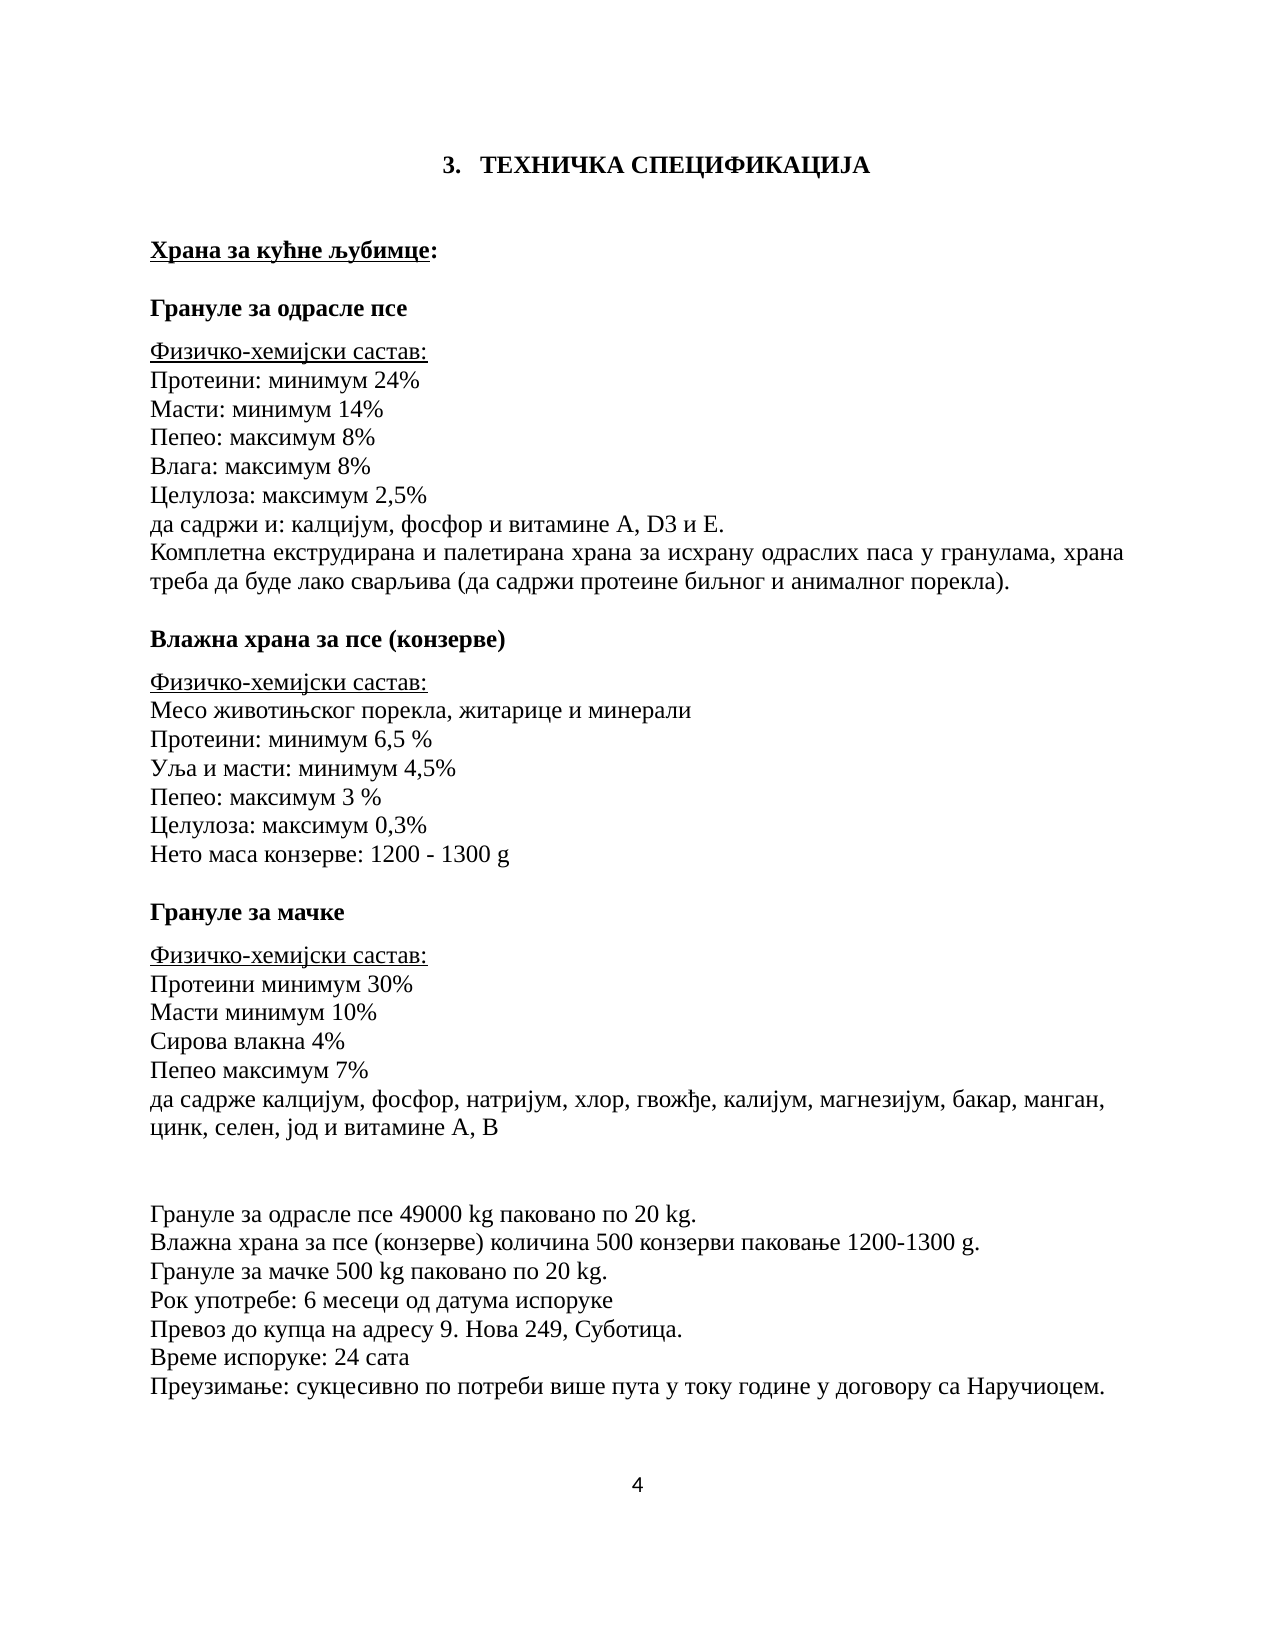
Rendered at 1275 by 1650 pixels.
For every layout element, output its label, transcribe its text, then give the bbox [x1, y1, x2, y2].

text Протеини минимум 30% [150, 969, 1125, 997]
text Уља и масти: минимум 4,5% [150, 753, 1125, 782]
text да садрже калцијум, фосфор, натријум, хлор, гвожђе, калијум, магнезијум, бакар, манган, цинк, селен, јод и витамине А, B [150, 1084, 1125, 1141]
text Нето маса конзерве: 1200 - 1300 g [150, 839, 1125, 868]
text Масти: минимум 14% [150, 394, 1125, 422]
text Превоз до купца на адресу 9. Нова 249, Суботица. [150, 1314, 1125, 1342]
text Целулоза: максимум 2,5% [150, 480, 1125, 509]
text Комплетна екструдирана и палетирана храна за исхрану одраслих паса у гранулама, храна треба да буде лако сварљива (да садржи протеине биљног и анималног порекла). [150, 537, 1125, 595]
text Влажна храна за псе (конзерве) количина 500 конзерви паковање 1200-1300 g. [150, 1227, 1125, 1256]
text Целулоза: максимум 0,3% [150, 811, 1125, 839]
text Масти минимум 10% [150, 997, 1125, 1026]
text Месо животињског порекла, житарице и минерали [150, 696, 1125, 724]
text Физичко-хемијски састав: [150, 667, 1125, 696]
text Сирова влакна 4% [150, 1026, 1125, 1055]
text Протеини: минимум 24% [150, 365, 1125, 394]
text Преузимање: сукцесивно по потреби више пута у току године у договору са Наручиоцем. [150, 1371, 1125, 1400]
text Рок употребе: 6 месеци од датума испоруке [150, 1285, 1125, 1314]
text Влага: максимум 8% [150, 451, 1125, 480]
list ТЕХНИЧКА СПЕЦИФИКАЦИЈА [187, 150, 1125, 179]
text Пепео: максимум 3 % [150, 782, 1125, 811]
text Физичко-хемијски састав: [150, 940, 1125, 969]
text Време испоруке: 24 сата [150, 1342, 1125, 1371]
text Грануле за мачке [150, 897, 1125, 926]
text Грануле за одрасле псе 49000 kg паковано по 20 kg. [150, 1199, 1125, 1227]
text Физичко-хемијски састав: [150, 336, 1125, 365]
text Протеини: минимум 6,5 % [150, 724, 1125, 753]
text Влажна храна за псе (конзерве) [150, 624, 1125, 652]
text да садржи и: калцијум, фосфор и витамине А, D3 и Е. [150, 509, 1125, 537]
text Пепео максимум 7% [150, 1055, 1125, 1084]
text Храна за кућне љубимце: [150, 236, 1125, 264]
text Грануле за одрасле псе [150, 293, 1125, 322]
text Пепео: максимум 8% [150, 422, 1125, 451]
text Грануле за мачке 500 kg паковано по 20 kg. [150, 1256, 1125, 1285]
